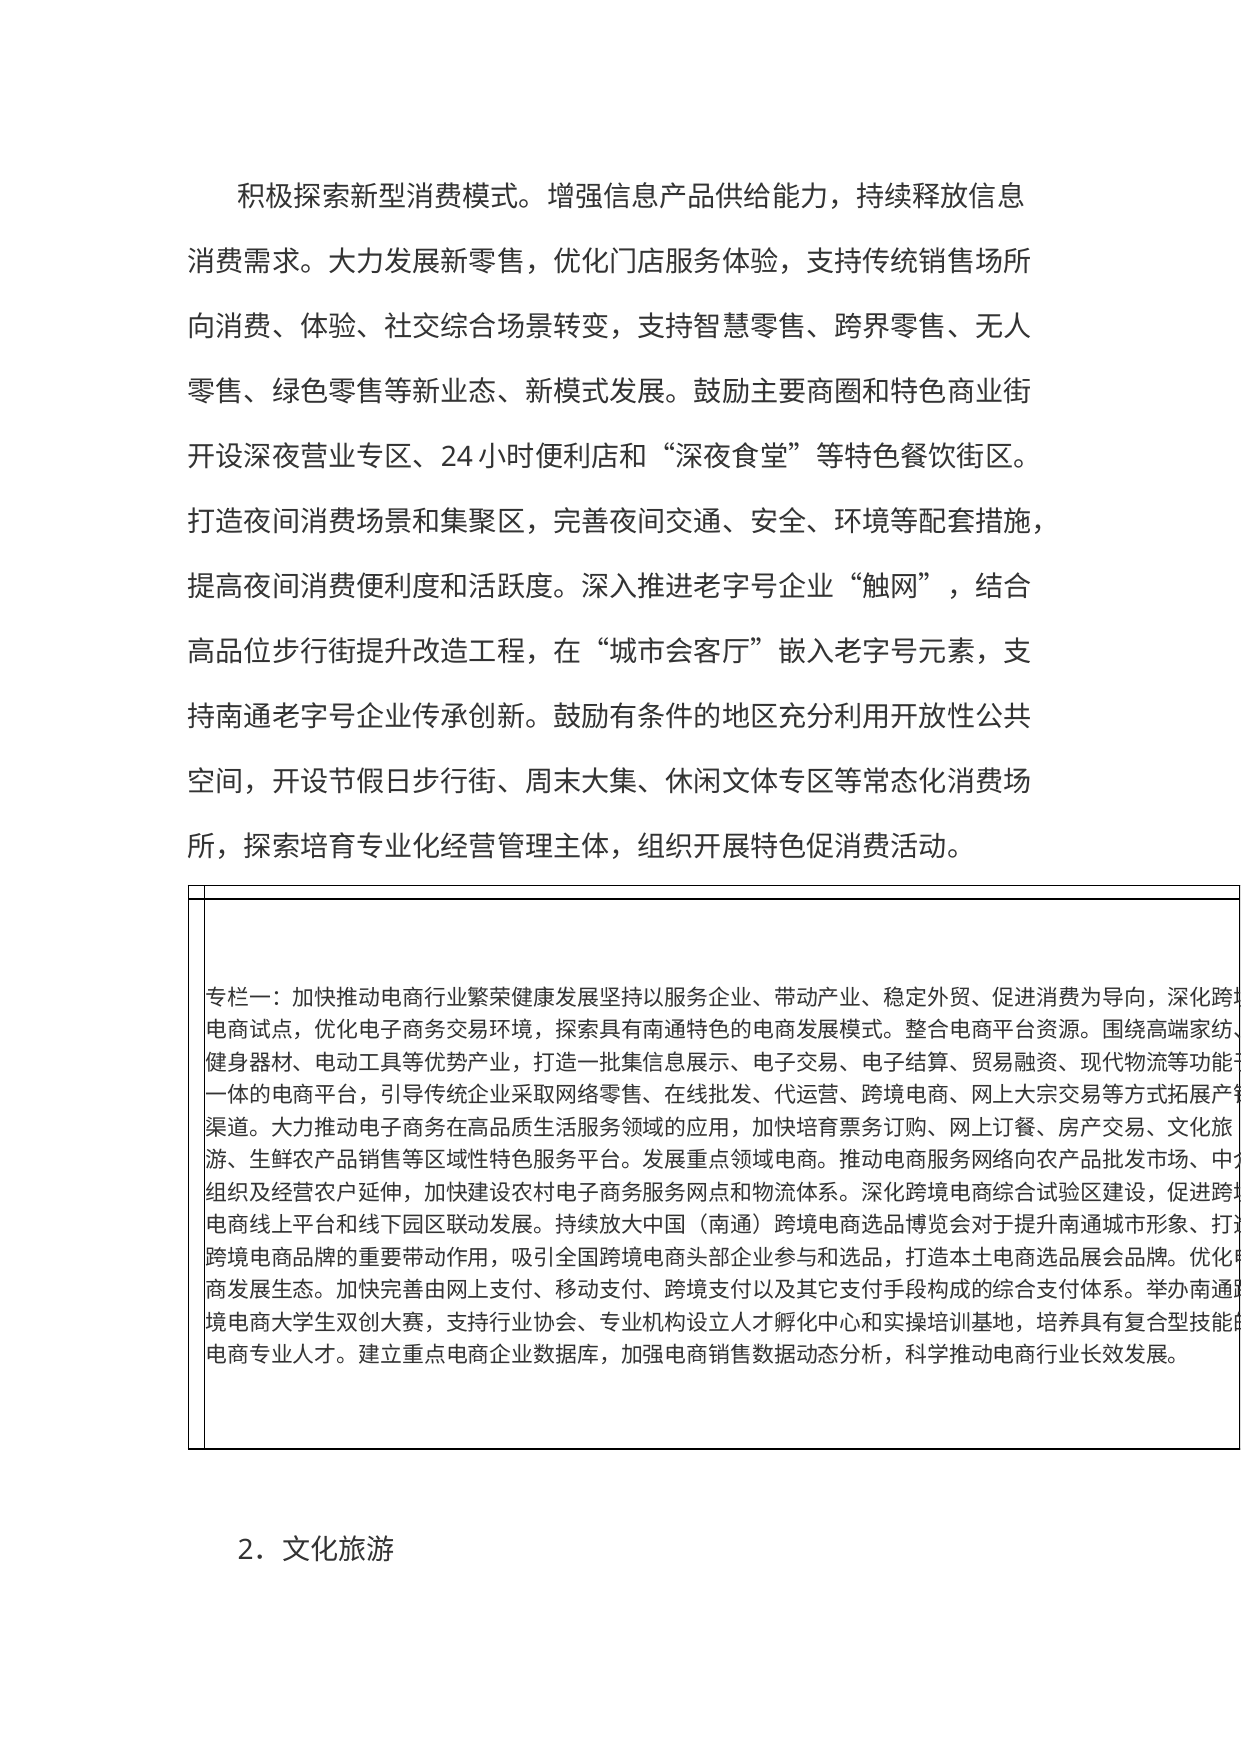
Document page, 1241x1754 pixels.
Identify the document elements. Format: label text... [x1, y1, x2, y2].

text 2．文化旅游 [187, 1515, 1053, 1580]
text 积极探索新型消费模式。增强信息产品供给能力，持续释放信息消费需求。大力发展新零售，优化门店服务体验，支持传统销售场所向消费、体验、社交综合场景转变，支持智慧零售、跨界零售、无人零售、绿色零售等新业态、新模式发展。鼓励主要商圈和特色商业街开设深夜营业专区、24小时便利店和“深夜食堂”等特色餐饮街区。打造夜间消费场景和集聚区，完善夜间交通、安全、环境等配套措施，提高夜间消费便利度和活跃度。深入推进老字号企业“触网”，结合高品位步行街提升改造工程，在“城市会客厅”嵌入老字号元素，支持南通老字号企业传承创新。鼓励有条件的地区充分利用开放性公共空间，开设节假日步行街、周末大集、休闲文体专区等常态化消费场所，探索培育专业化经营管理主体，组织开展特色促消费活动。 [187, 162, 1053, 877]
table_header [189, 886, 204, 898]
table_cell 专栏一：加快推动电商行业繁荣健康发展坚持以服务企业、带动产业、稳定外贸、促进消费为导向，深化跨境电商试点，优化电子商务交易环境，探索具有南通特色的电商发展模式。整合电商平台资源。围绕高端家纺、健身器材、电动工具等优势产业，打造一批集信息展示、电子交易、电子结算、贸易融资、现代物流等功能于一体的电商平台，引导传统企业采取网络零售、在线批发、代运营、跨境电商、网上大宗交易等方式拓展产销渠道。大力推动电子商务在高品质生活服务领域的应用，加快培育票务订购、网上订餐、房产交易、文化旅游、生鲜农产品销售等区域性特色服务平台。发展重点领域电商。推动电商服务网络向农产品批发市场、中介组织及经营农户延伸，加快建设农村电子商务服务网点和物流体系。深化跨境电商综合试验区建设，促进跨境电商线上平台和线下园区联动发展。持续放大中国（南通）跨境电商选品博览会对于提升南通城市形象、打造跨境电商品牌的重要带动作用，吸引全国跨境电商头部企业参与和选品，打造本土电商选品展会品牌。优化电商发展生态。加快完善由网上支付、移动支付、跨境支付以及其它支付手段构成的综合支付体系。举办南通跨境电商大学生双创大赛，支持行业协会、专业机构设立人才孵化中心和实操培训基地，培养具有复合型技能的电商专业人才。建立重点电商企业数据库，加强电商销售数据动态分析，科学推动电商行业长效发展。 [205, 900, 1239, 1448]
table_header [205, 886, 1239, 898]
table_cell [189, 900, 204, 1448]
